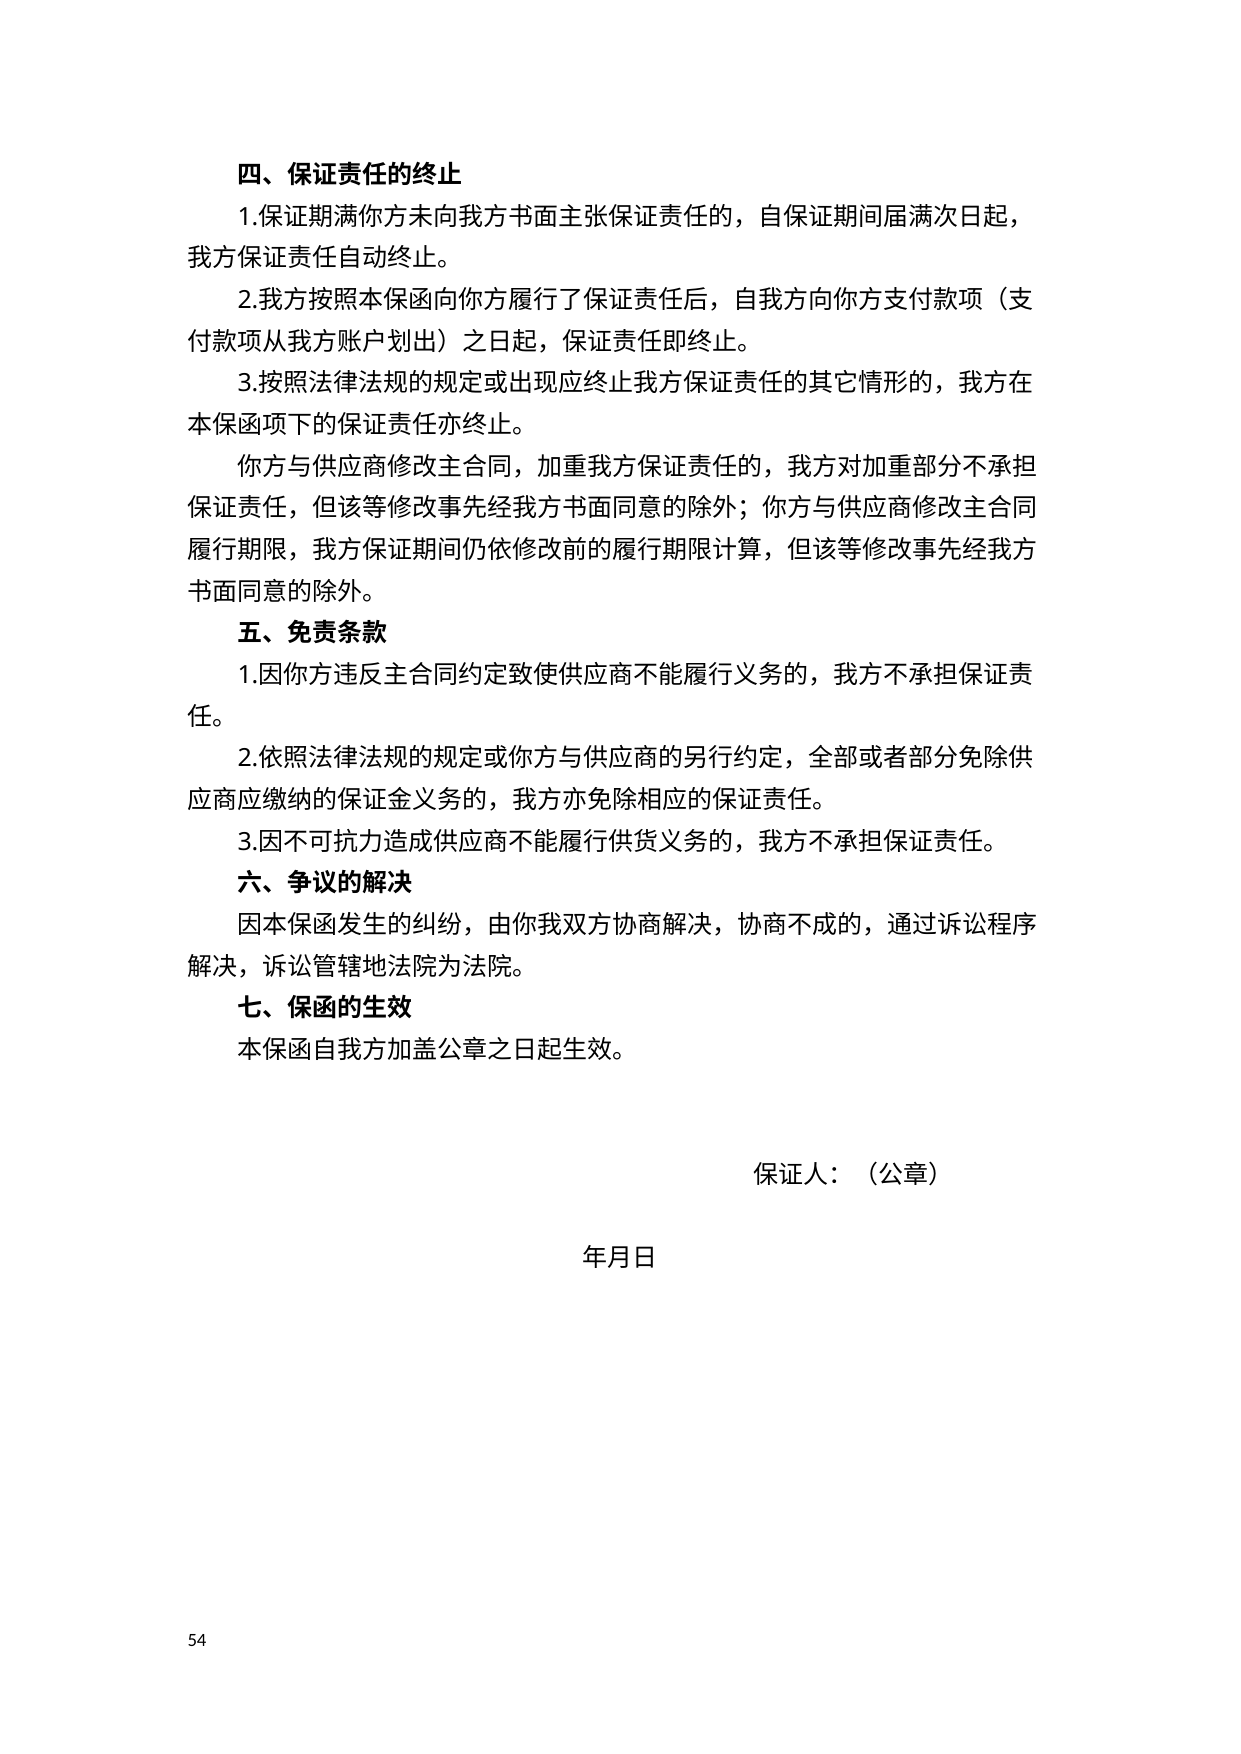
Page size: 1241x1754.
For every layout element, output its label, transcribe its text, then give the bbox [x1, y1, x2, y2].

text 你方与供应商修改主合同，加重我方保证责任的，我方对加重部分不承担保证责任，但该等修改事先经我方书面同意的除外；你方与供应商修改主合同履行期限，我方保证期间仍依修改前的履行期限计算，但该等修改事先经我方书面同意的除外。 [187, 442, 1053, 608]
text 本保函自我方加盖公章之日起生效。 [187, 1025, 1053, 1067]
text 五、免责条款 [187, 608, 1053, 650]
text 四、保证责任的终止 [187, 150, 1053, 192]
text 保证人：（公章） [187, 1150, 953, 1192]
text 2.我方按照本保函向你方履行了保证责任后，自我方向你方支付款项（支付款项从我方账户划出）之日起，保证责任即终止。 [187, 275, 1053, 358]
text 七、保函的生效 [187, 983, 1053, 1025]
text 1.因你方违反主合同约定致使供应商不能履行义务的，我方不承担保证责任。 [187, 650, 1053, 733]
text 2.依照法律法规的规定或你方与供应商的另行约定，全部或者部分免除供应商应缴纳的保证金义务的，我方亦免除相应的保证责任。 [187, 733, 1053, 817]
text 六、争议的解决 [187, 858, 1053, 900]
text 年月日 [187, 1233, 1053, 1275]
text 3.按照法律法规的规定或出现应终止我方保证责任的其它情形的，我方在本保函项下的保证责任亦终止。 [187, 358, 1053, 442]
text 1.保证期满你方未向我方书面主张保证责任的，自保证期间届满次日起，我方保证责任自动终止。 [187, 192, 1053, 275]
text 3.因不可抗力造成供应商不能履行供货义务的，我方不承担保证责任。 [187, 817, 1053, 858]
text 因本保函发生的纠纷，由你我双方协商解决，协商不成的，通过诉讼程序解决，诉讼管辖地法院为法院。 [187, 900, 1053, 983]
